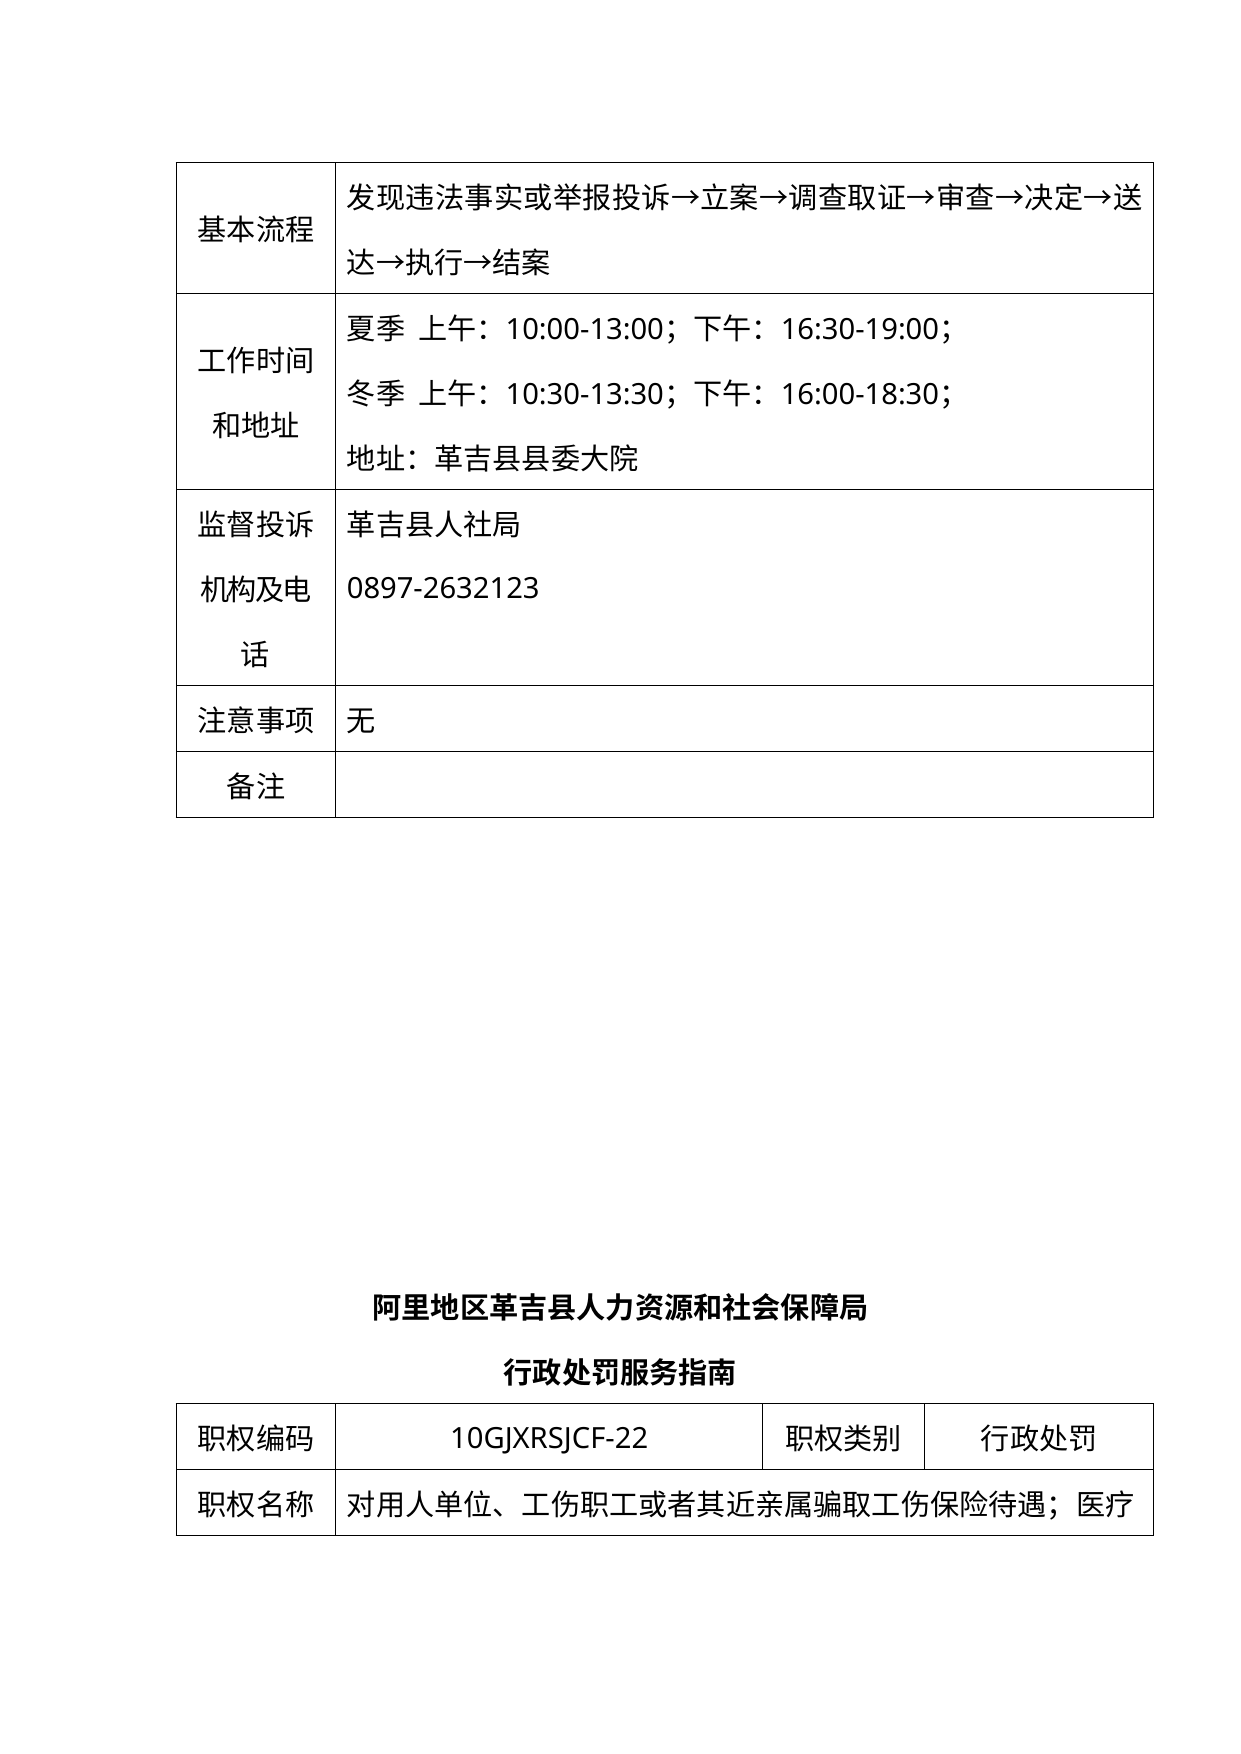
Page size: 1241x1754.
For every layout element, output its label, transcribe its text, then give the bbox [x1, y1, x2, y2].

text 阿里地区革吉县人力资源和社会保障局 [187, 1273, 1053, 1338]
table_cell 职权名称 [177, 1470, 335, 1535]
table_cell 发现违法事实或举报投诉→立案→调查取证→审查→决定→送达→执行→结案 [336, 163, 1153, 293]
table_cell 革吉县人社局 0897-2632123 [336, 490, 1153, 685]
table_cell 监督投诉机构及电话 [177, 490, 335, 685]
table_header 10GJXRSJCF-22 [336, 1404, 762, 1469]
text 行政处罚服务指南 [187, 1338, 1053, 1403]
table_cell 工作时间 和地址 [177, 294, 335, 489]
table_header 职权编码 [177, 1404, 335, 1469]
table_header 行政处罚 [925, 1404, 1153, 1469]
table_cell 基本流程 [177, 163, 335, 293]
table_header 职权类别 [763, 1404, 924, 1469]
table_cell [336, 1470, 1153, 1535]
table_cell 无 [336, 686, 1153, 751]
table_cell [336, 752, 1153, 817]
table_cell 注意事项 [177, 686, 335, 751]
table_cell 备注 [177, 752, 335, 817]
table_cell 夏季 上午：10:00-13:00；下午：16:30-19:00； 冬季 上午：10:30-13:30；下午：16:00-18:30； 地址：革吉县县委大院 [336, 294, 1153, 489]
